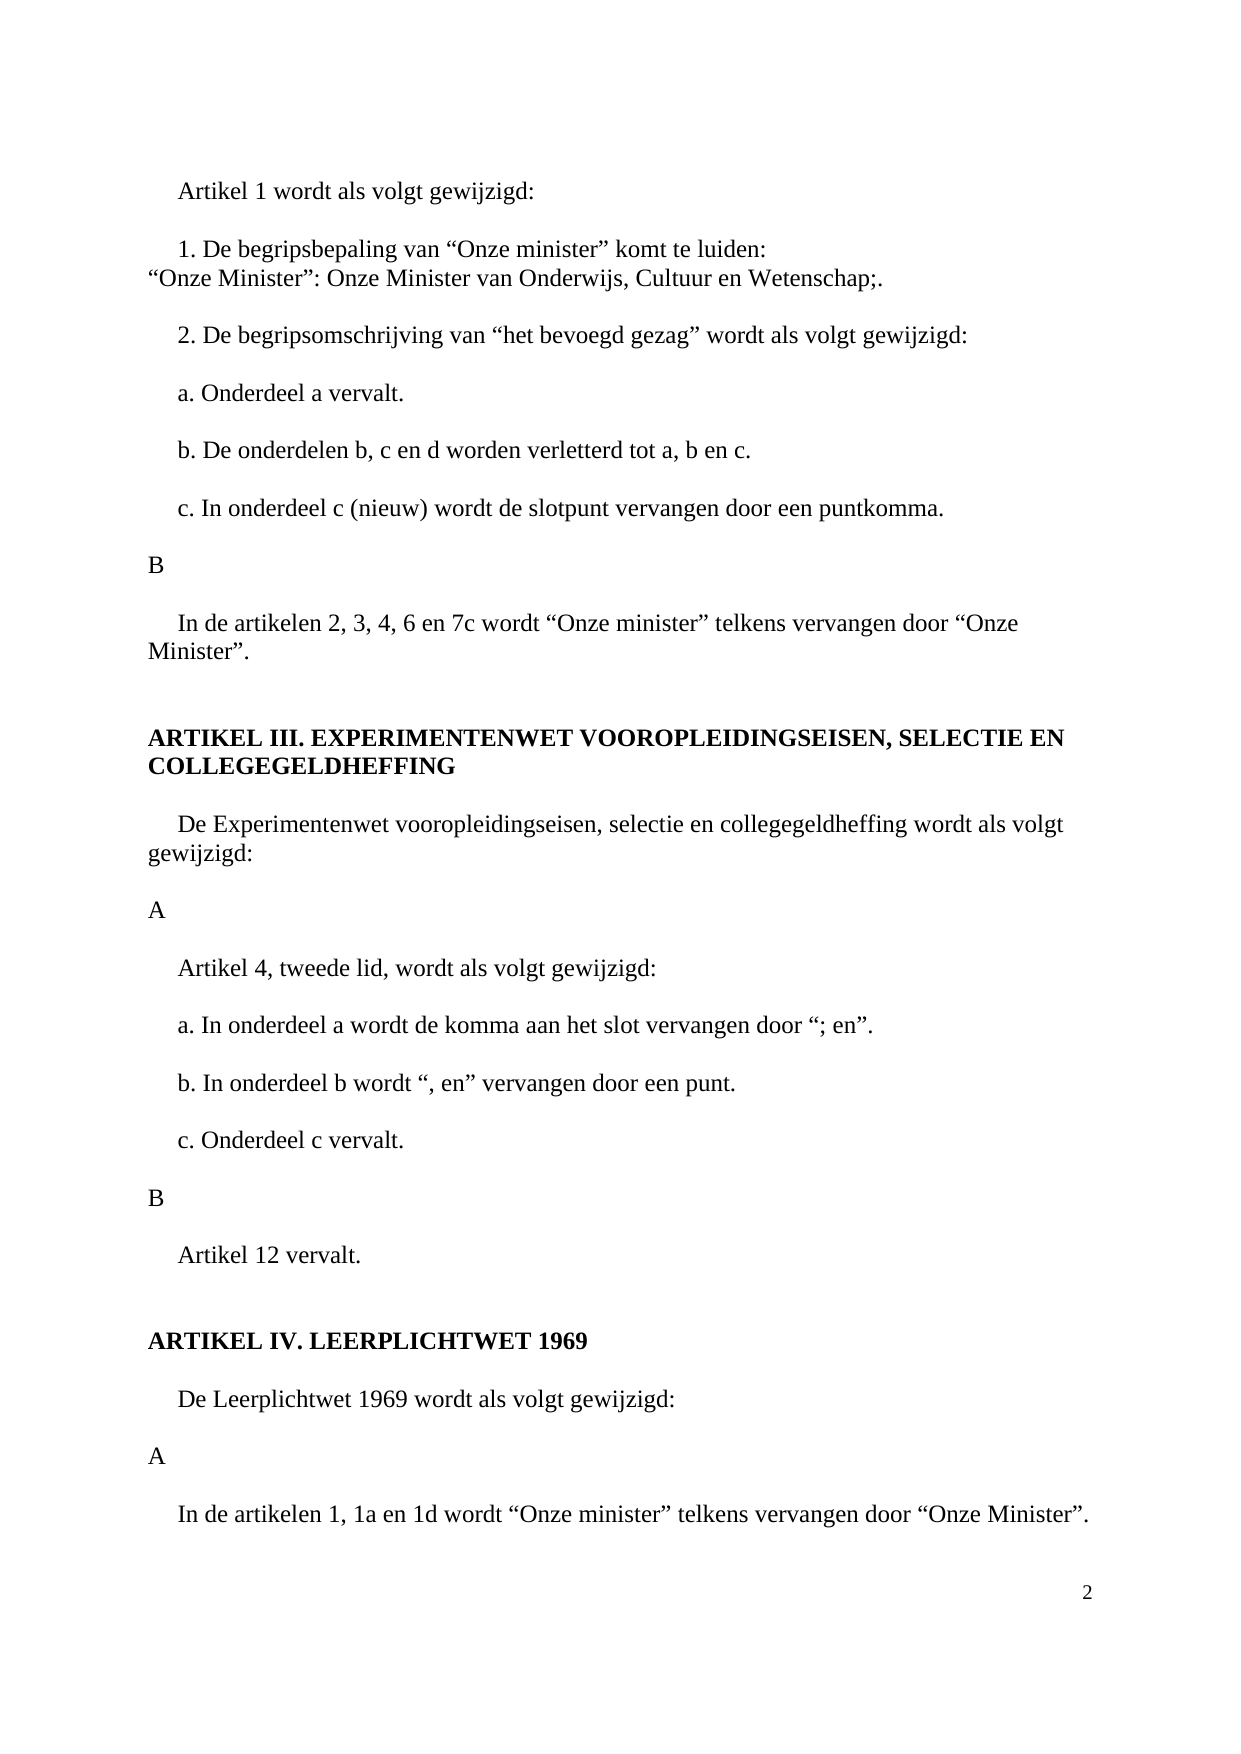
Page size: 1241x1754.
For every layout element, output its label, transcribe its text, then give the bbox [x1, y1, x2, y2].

text 2. De begripsomschrijving van “het bevoegd gezag” wordt als volgt gewijzigd: [148, 320, 1092, 349]
text “Onze Minister”: Onze Minister van Onderwijs, Cultuur en Wetenschap;. [148, 263, 1092, 291]
text b. In onderdeel b wordt “, en” vervangen door een punt. [148, 1068, 1092, 1096]
text c. In onderdeel c (nieuw) wordt de slotpunt vervangen door een puntkomma. [148, 493, 1092, 521]
text In de artikelen 1, 1a en 1d wordt “Onze minister” telkens vervangen door “Onze Minister”. [148, 1499, 1092, 1528]
text Artikel 1 wordt als volgt gewijzigd: [148, 176, 1092, 205]
text a. In onderdeel a wordt de komma aan het slot vervangen door “; en”. [148, 1010, 1092, 1039]
text ARTIKEL III. EXPERIMENTENWET VOOROPLEIDINGSEISEN, SELECTIE EN COLLEGEGELDHEFFING [148, 723, 1092, 780]
text B [148, 1183, 1092, 1211]
text De Leerplichtwet 1969 wordt als volgt gewijzigd: [148, 1384, 1092, 1413]
text A [148, 895, 1092, 924]
text 1. De begripsbepaling van “Onze minister” komt te luiden: [148, 234, 1092, 263]
text ARTIKEL IV. LEERPLICHTWET 1969 [148, 1326, 1092, 1355]
text B [148, 550, 1092, 579]
text Artikel 12 vervalt. [148, 1240, 1092, 1269]
text Artikel 4, tweede lid, wordt als volgt gewijzigd: [148, 953, 1092, 981]
text In de artikelen 2, 3, 4, 6 en 7c wordt “Onze minister” telkens vervangen door “Onze Minister”. [148, 608, 1092, 665]
text c. Onderdeel c vervalt. [148, 1125, 1092, 1154]
text De Experimentenwet vooropleidingseisen, selectie en collegegeldheffing wordt als volgt gewijzigd: [148, 809, 1092, 866]
text a. Onderdeel a vervalt. [148, 378, 1092, 406]
text A [148, 1441, 1092, 1470]
text b. De onderdelen b, c en d worden verletterd tot a, b en c. [148, 435, 1092, 464]
